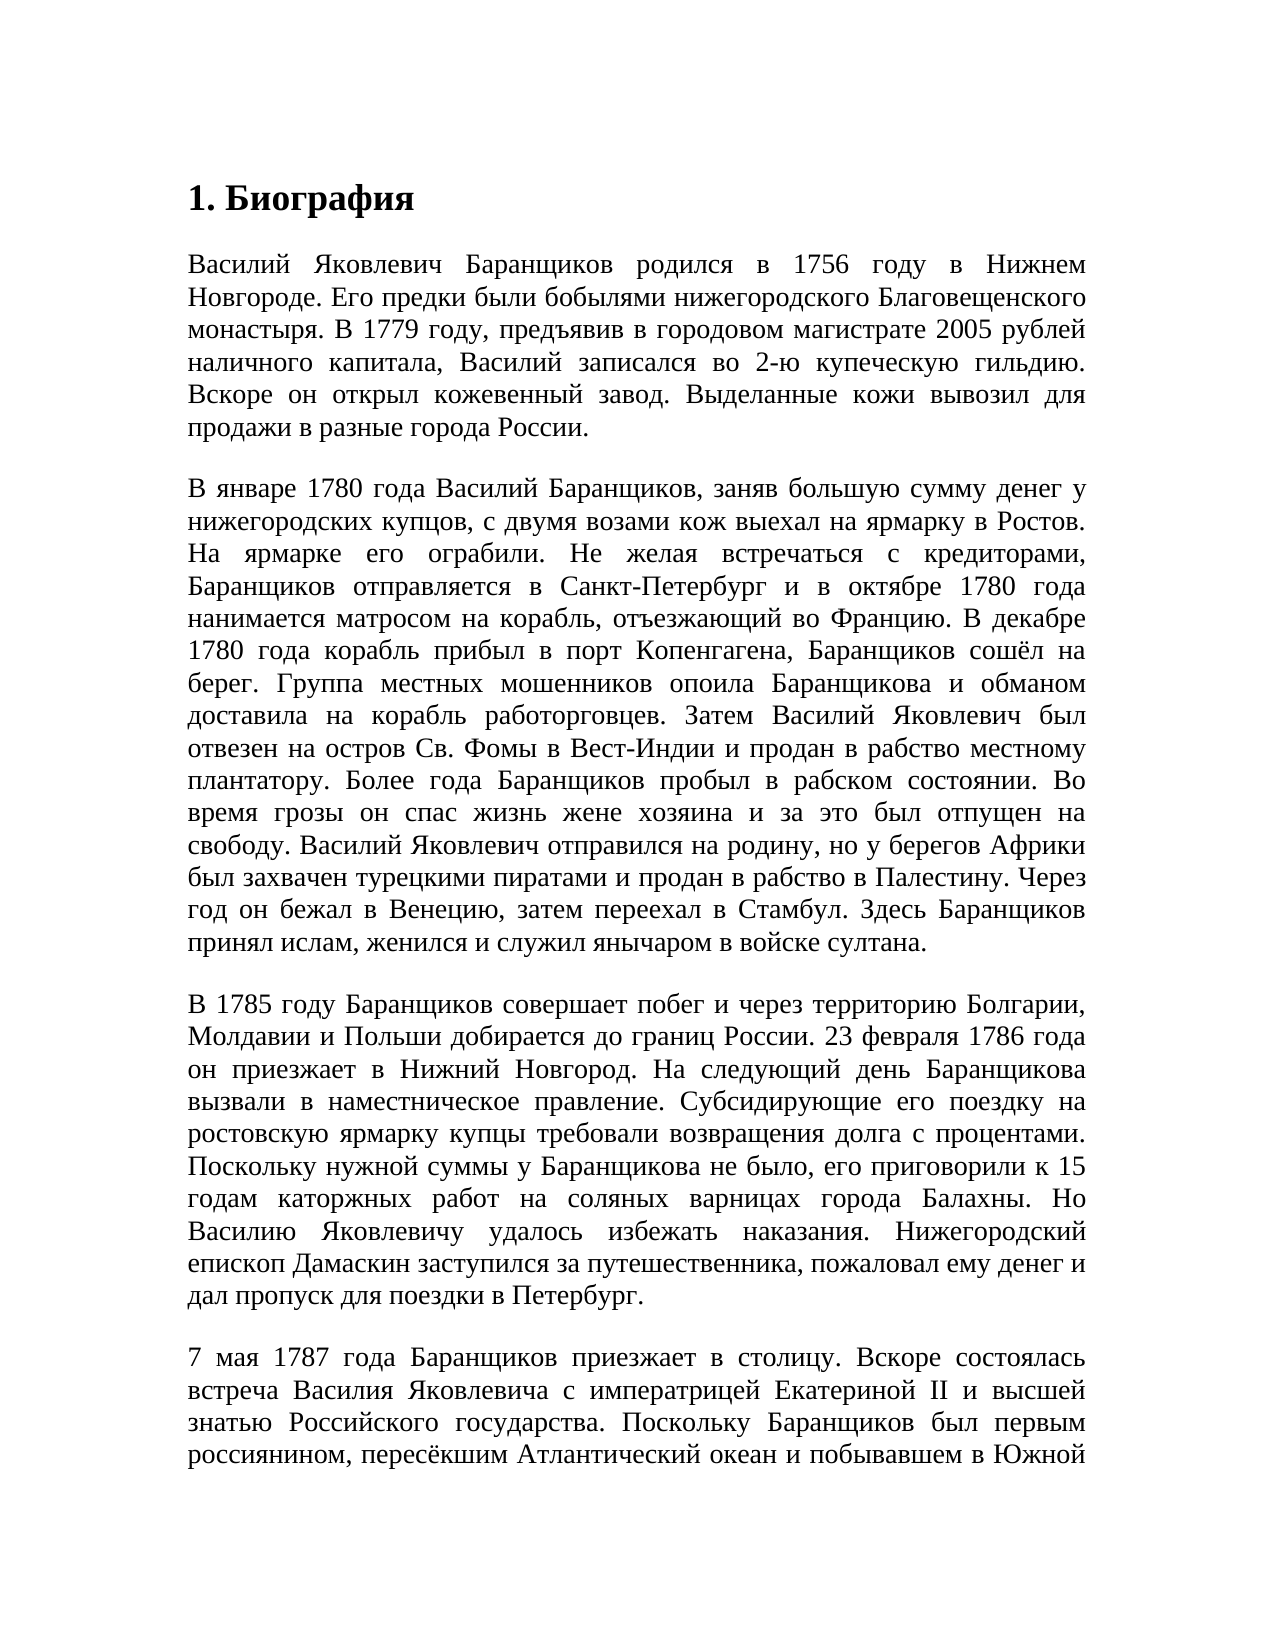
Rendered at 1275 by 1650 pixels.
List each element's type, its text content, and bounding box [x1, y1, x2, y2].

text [187, 1340, 1087, 1470]
list 1. Биография [187, 175, 1087, 218]
text Василий Яковлевич Баранщиков родился в 1756 году в Нижнем Новгороде. Его предки были бобылями нижегородского Благовещенского монастыря. В 1779 году, предъявив в городовом магистрате 2005 рублей наличного капитала, Василий записался во 2-ю купеческую гильдию. Вскоре он открыл кожевенный завод. Выделанные кожи вывозил для продажи в разные города России. [187, 248, 1087, 442]
text В январе 1780 года Василий Баранщиков, заняв большую сумму денег у нижегородских купцов, с двумя возами кож выехал на ярмарку в Ростов. На ярмарке его ограбили. Не желая встречаться с кредиторами, Баранщиков отправляется в Санкт-Петербург и в октябре 1780 года нанимается матросом на корабль, отъезжающий во Францию. В декабре 1780 года корабль прибыл в порт Копенгагена, Баранщиков сошёл на берег. Группа местных мошенников опоила Баранщикова и обманом доставила на корабль работорговцев. Затем Василий Яковлевич был отвезен на остров Св. Фомы в Вест-Индии и продан в рабство местному плантатору. Более года Баранщиков пробыл в рабском состоянии. Во время грозы он спас жизнь жене хозяина и за это был отпущен на свободу. Василий Яковлевич отправился на родину, но у берегов Африки был захвачен турецкими пиратами и продан в рабство в Палестину. Через год он бежал в Венецию, затем переехал в Стамбул. Здесь Баранщиков принял ислам, женился и служил янычаром в войске султана. [187, 471, 1087, 957]
text В 1785 году Баранщиков совершает побег и через территорию Болгарии, Молдавии и Польши добирается до границ России. 23 февраля 1786 года он приезжает в Нижний Новгород. На следующий день Баранщикова вызвали в наместническое правление. Субсидирующие его поездку на ростовскую ярмарку купцы требовали возвращения долга с процентами. Поскольку нужной суммы у Баранщикова не было, его приговорили к 15 годам каторжных работ на соляных варницах города Балахны. Но Василию Яковлевичу удалось избежать наказания. Нижегородский епископ Дамаскин заступился за путешественника, пожаловал ему денег и дал пропуск для поездки в Петербург. [187, 987, 1087, 1311]
